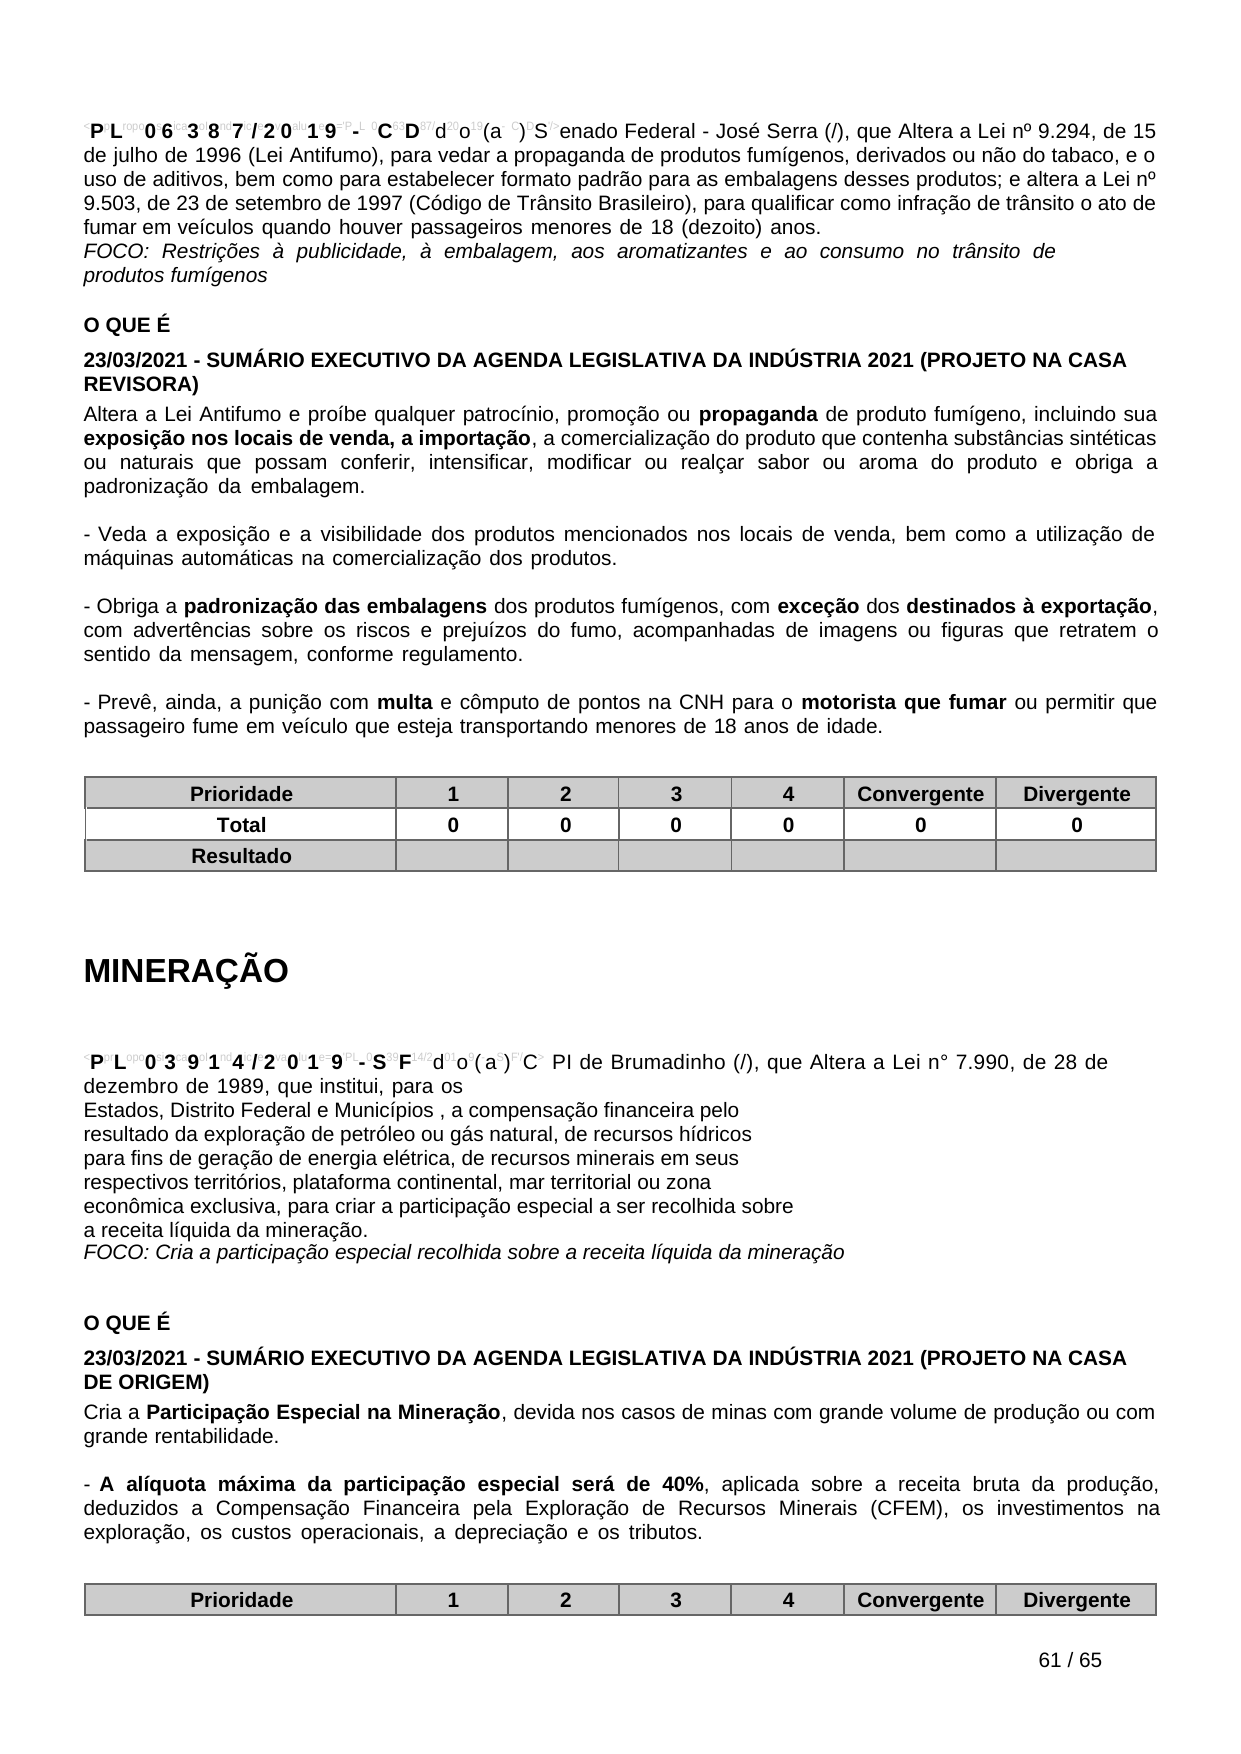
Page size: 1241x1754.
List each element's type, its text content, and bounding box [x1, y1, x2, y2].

list Obriga a padronização das embalagens dos produtos fumígenos, com exceção dos destinados à exportação, com advertências sobre os riscos e prejuízos do fumo, acompanhadas de imagens ou figuras que retratem o sentido da mensagem, conforme regulamento. [83, 594, 1158, 666]
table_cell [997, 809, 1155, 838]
text FOCO: Restrições à publicidade, à embalagem, aos aromatizantes e ao consumo no trânsito de produtos fumígenos [83, 238, 1057, 286]
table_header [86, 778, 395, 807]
list A alíquota máxima da participação especial será de 40%, aplicada sobre a receita bruta da produção, deduzidos a Compensação Financeira pela Exploração de Recursos Minerais (CFEM), os investimentos na exploração, os custos operacionais, a depreciação e os tributos. [83, 1472, 1160, 1544]
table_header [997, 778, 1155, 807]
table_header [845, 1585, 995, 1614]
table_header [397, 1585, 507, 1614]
text O QUE É [83, 1311, 1171, 1334]
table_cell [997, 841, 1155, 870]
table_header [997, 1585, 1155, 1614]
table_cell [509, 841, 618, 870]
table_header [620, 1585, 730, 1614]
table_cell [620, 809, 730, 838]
text Estados, Distrito Federal e Municípios , a compensação financeira pelo resultado da exploração de petróleo ou gás natural, de recursos hídricos para fins de geração de energia elétrica, de recursos minerais em seus respectivos territórios, plataforma continental, mar territorial ou zona econômica exclusiva, para criar a participação especial a ser recolhida sobre a receita líquida da mineração. [83, 1098, 794, 1242]
text 23/03/2021 - SUMÁRIO EXECUTIVO DA AGENDA LEGISLATIVA DA INDÚSTRIA 2021 (PROJETO NA CASA DE ORIGEM) [83, 1346, 1144, 1394]
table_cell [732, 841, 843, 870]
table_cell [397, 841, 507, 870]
subtitle MINERAÇÃO [83, 951, 1171, 989]
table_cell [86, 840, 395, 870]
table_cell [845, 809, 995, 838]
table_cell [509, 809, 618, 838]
list Prevê, ainda, a punição com multa e cômputo de pontos na CNH para o motorista que fumar ou permitir que passageiro fume em veículo que esteja transportando menores de 18 anos de idade. [83, 689, 1157, 737]
text Altera a Lei Antifumo e proíbe qualquer patrocínio, promoção ou propaganda de produto fumígeno, incluindo sua exposição nos locais de venda, a importação, a comercialização do produto que contenha substâncias sintéticas ou naturais que possam conferir, intensificar, modificar ou realçar sabor ou aroma do produto e obriga a padronização da embalagem. [83, 402, 1157, 498]
text <PprLopo0si3ca9oI1nd4ic/e2va0lu1e=9'PL-0S39F14/2d01o9(-aS)F'/C> PI de Brumadinho (/), que Altera a Lei n° 7.990, de 28 de dezembro de 1989, que institui, para os [83, 1050, 1171, 1098]
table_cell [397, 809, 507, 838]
text FOCO: Cria a participação especial recolhida sobre a receita líquida da mineração [83, 1242, 1171, 1264]
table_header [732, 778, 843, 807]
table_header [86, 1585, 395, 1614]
list Veda a exposição e a visibilidade dos produtos mencionados nos locais de venda, bem como a utilização de máquinas automáticas na comercialização dos produtos. [83, 522, 1157, 570]
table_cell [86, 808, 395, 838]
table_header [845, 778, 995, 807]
text 23/03/2021 - SUMÁRIO EXECUTIVO DA AGENDA LEGISLATIVA DA INDÚSTRIA 2021 (PROJETO NA CASA REVISORA) [83, 348, 1171, 396]
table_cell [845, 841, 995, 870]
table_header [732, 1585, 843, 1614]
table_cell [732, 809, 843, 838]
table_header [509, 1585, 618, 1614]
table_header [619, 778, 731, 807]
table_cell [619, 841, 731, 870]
text O QUE É [83, 312, 1171, 336]
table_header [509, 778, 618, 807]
text <PpLropo0s6ica3oI8nd7ic/e2v0alu1e9='P-L 0C63D87/d20o19(a- C)DS'/>enado Federal - José Serra (/), que Altera a Lei nº 9.294, de 15 de julho de 1996 (Lei Antifumo), para vedar a propaganda de produtos fumígenos, derivados ou não do tabaco, e o uso de aditivos, bem como para estabelecer formato padrão para as embalagens desses produtos; e altera a Lei nº 9.503, de 23 de setembro de 1997 (Código de Trânsito Brasileiro), para qualificar como infração de trânsito o ato de fumar em veículos quando houver passageiros menores de 18 (dezoito) anos. [83, 119, 1157, 238]
text Cria a Participação Especial na Mineração, devida nos casos de minas com grande volume de produção ou com grande rentabilidade. [83, 1400, 1157, 1448]
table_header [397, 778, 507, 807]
